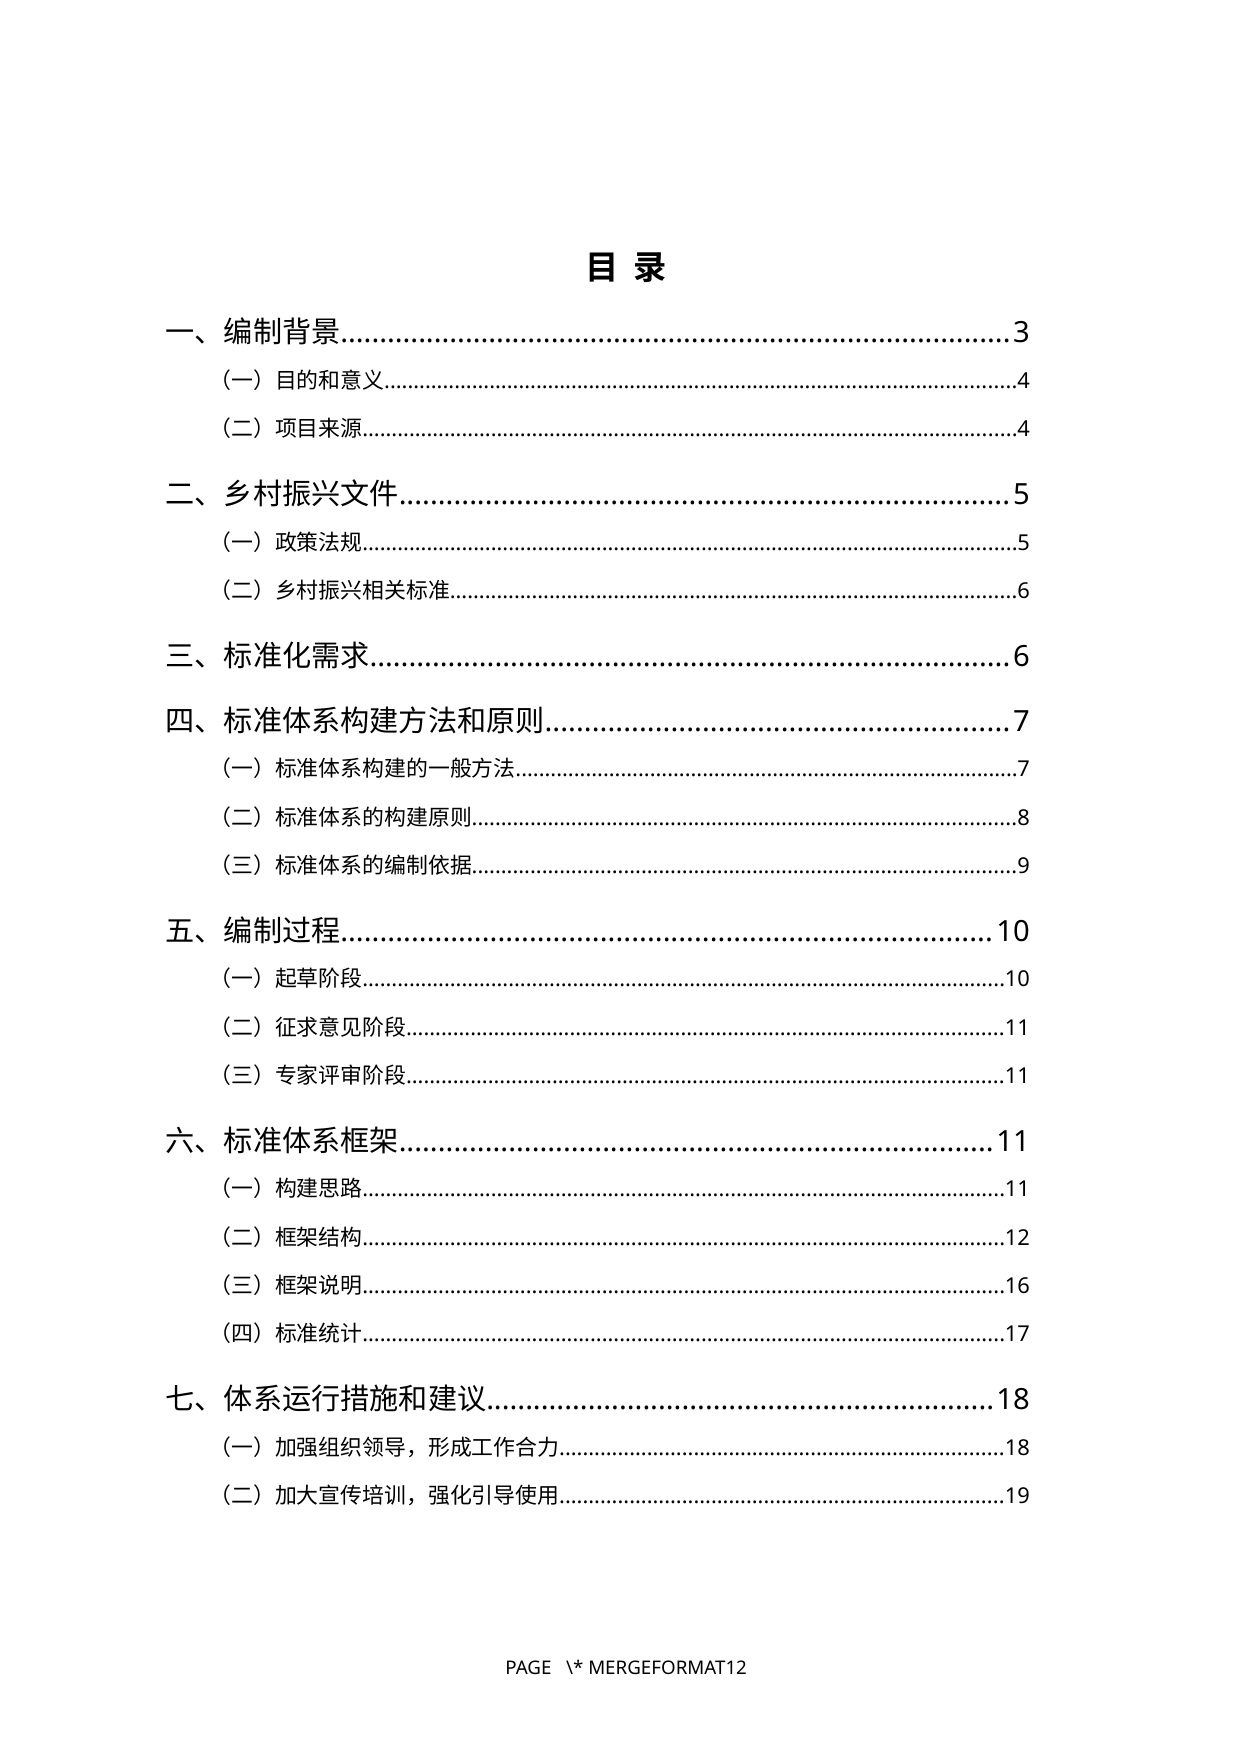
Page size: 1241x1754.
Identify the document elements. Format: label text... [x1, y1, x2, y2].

text （三）标准体系的编制依据 9 [209, 848, 1087, 880]
text （二）加大宣传培训，强化引导使用 19 [209, 1478, 1087, 1510]
text （一）目的和意义 4 [209, 363, 1087, 395]
text （二）征求意见阶段 11 [209, 1009, 1087, 1042]
text 四、标准体系构建方法和原则 7 [165, 686, 1087, 751]
text （一）起草阶段 10 [209, 961, 1087, 994]
text （三）框架说明 16 [209, 1268, 1087, 1300]
text （一）标准体系构建的一般方法 7 [209, 751, 1087, 784]
text （二）框架结构 12 [209, 1219, 1087, 1252]
text （二）标准体系的构建原则 8 [209, 799, 1087, 832]
text 一、编制背景 3 [165, 298, 1087, 363]
text 五、编制过程 10 [165, 896, 1087, 961]
text （二）乡村振兴相关标准 6 [209, 573, 1087, 605]
text （一）政策法规 5 [209, 524, 1087, 557]
text 二、乡村振兴文件 5 [165, 459, 1087, 524]
text （四）标准统计 17 [209, 1316, 1087, 1349]
text 三、标准化需求 6 [165, 621, 1087, 686]
text （三）专家评审阶段 11 [209, 1058, 1087, 1090]
text （一）加强组织领导，形成工作合力 18 [209, 1429, 1087, 1462]
text 七、体系运行措施和建议 18 [165, 1364, 1087, 1429]
text （一）构建思路 11 [209, 1171, 1087, 1204]
text 六、标准体系框架 11 [165, 1106, 1087, 1171]
text 目 录 [165, 233, 1087, 298]
text （二）项目来源 4 [209, 411, 1087, 444]
